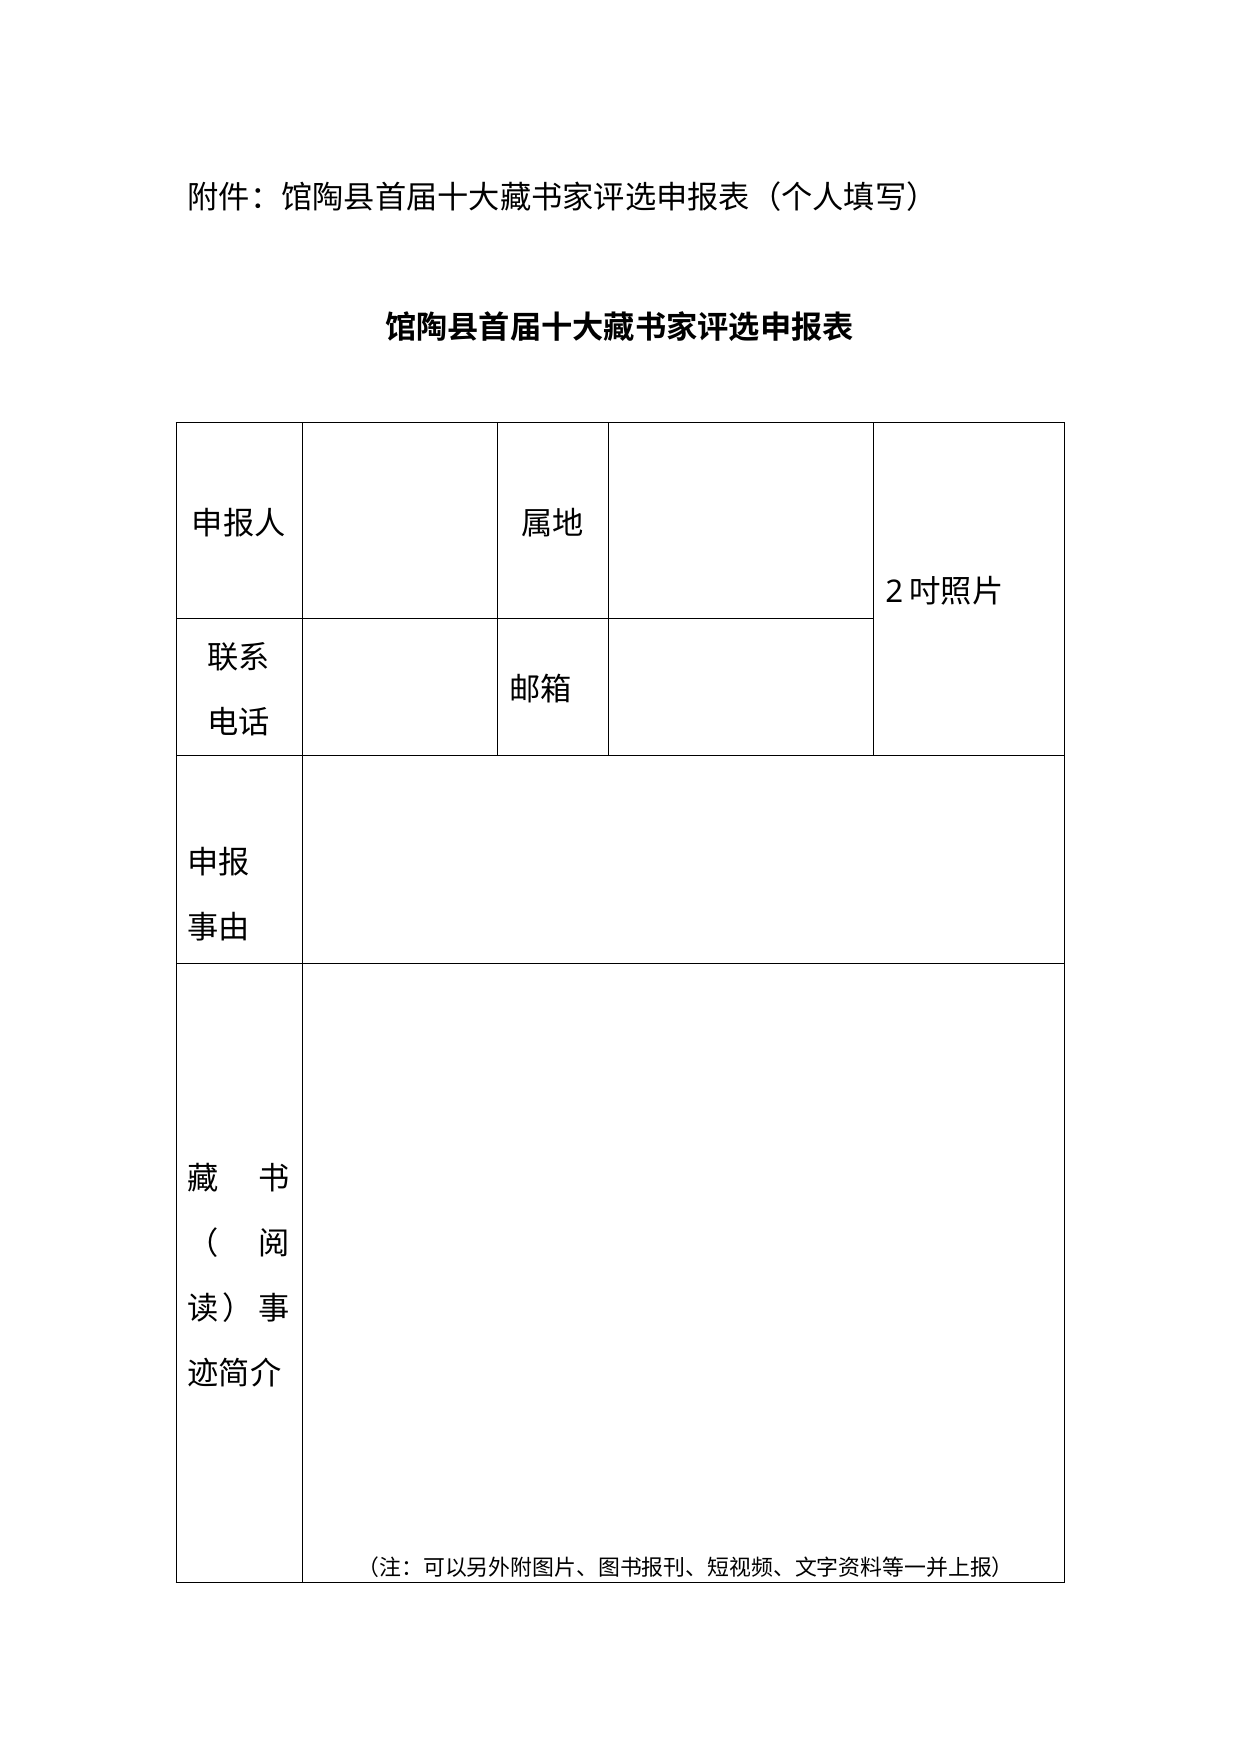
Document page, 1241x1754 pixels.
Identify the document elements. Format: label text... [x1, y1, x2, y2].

table_cell [303, 619, 497, 755]
table_cell [609, 619, 873, 755]
text 馆陶县首届十大藏书家评选申报表 [187, 292, 1051, 357]
table_cell 申报 事由 [177, 756, 302, 963]
table_header 申报人 [177, 423, 302, 618]
table_cell 邮箱 [498, 619, 608, 755]
table_header 属地 [498, 423, 608, 618]
text 附件：馆陶县首届十大藏书家评选申报表（个人填写） [187, 162, 1051, 227]
table_cell （注：可以另外附图片、图书报刊、短视频、文字资料等一并上报） [303, 964, 1064, 1582]
table_header [609, 423, 873, 618]
table_cell [303, 756, 1064, 963]
table_header 2吋照片 [874, 423, 1064, 755]
table_cell 藏书（阅读）事迹简介 [177, 964, 302, 1582]
table_cell 联系 电话 [177, 619, 302, 755]
table_header [303, 423, 497, 618]
